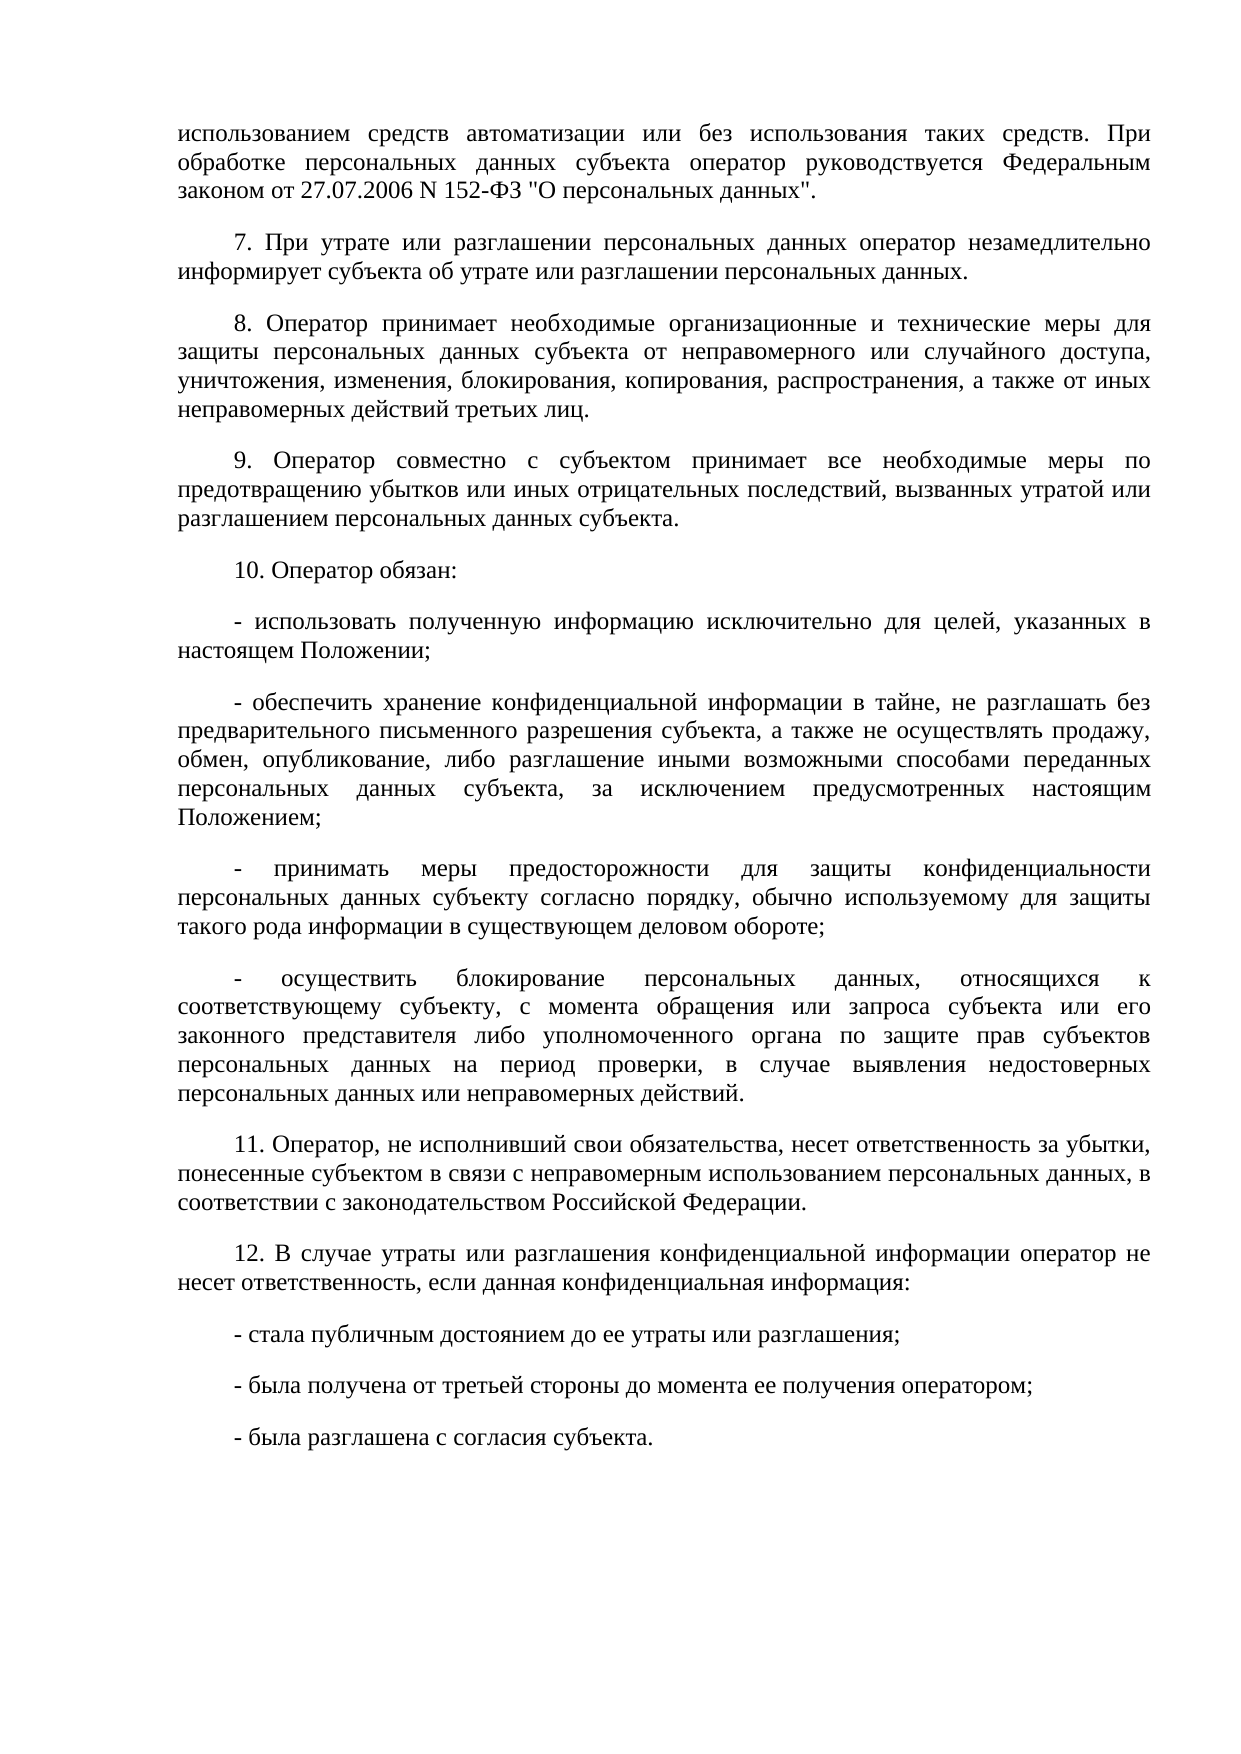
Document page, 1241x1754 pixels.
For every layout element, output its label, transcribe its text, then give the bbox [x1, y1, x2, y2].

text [177, 118, 1152, 204]
text - стала публичным достоянием до ее утраты или разглашения; [177, 1319, 1152, 1348]
text 9. Оператор совместно с субъектом принимает все необходимые меры по предотвращению убытков или иных отрицательных последствий, вызванных утратой или разглашением персональных данных субъекта. [177, 446, 1152, 532]
text - была получена от третьей стороны до момента ее получения оператором; [177, 1371, 1152, 1399]
text 11. Оператор, не исполнивший свои обязательства, несет ответственность за убытки, понесенные субъектом в связи с неправомерным использованием персональных данных, в соответствии с законодательством Российской Федерации. [177, 1129, 1152, 1216]
text 10. Оператор обязан: [177, 555, 1152, 583]
text - была разглашена с согласия субъекта. [177, 1422, 1152, 1451]
text 8. Оператор принимает необходимые организационные и технические меры для защиты персональных данных субъекта от неправомерного или случайного доступа, уничтожения, изменения, блокирования, копирования, распространения, а также от иных неправомерных действий третьих лиц. [177, 308, 1152, 423]
text - принимать меры предосторожности для защиты конфиденциальности персональных данных субъекту согласно порядку, обычно используемому для защиты такого рода информации в существующем деловом обороте; [177, 853, 1152, 940]
text - осуществить блокирование персональных данных, относящихся к соответствующему субъекту, с момента обращения или запроса субъекта или его законного представителя либо уполномоченного органа по защите прав субъектов персональных данных на период проверки, в случае выявления недостоверных персональных данных или неправомерных действий. [177, 963, 1152, 1106]
text 7. При утрате или разглашении персональных данных оператор незамедлительно информирует субъекта об утрате или разглашении персональных данных. [177, 227, 1152, 285]
text - обеспечить хранение конфиденциальной информации в тайне, не разглашать без предварительного письменного разрешения субъекта, а также не осуществлять продажу, обмен, опубликование, либо разглашение иными возможными способами переданных персональных данных субъекта, за исключением предусмотренных настоящим Положением; [177, 687, 1152, 831]
text - использовать полученную информацию исключительно для целей, указанных в настоящем Положении; [177, 606, 1152, 664]
text 12. В случае утраты или разглашения конфиденциальной информации оператор не несет ответственность, если данная конфиденциальная информация: [177, 1238, 1152, 1296]
